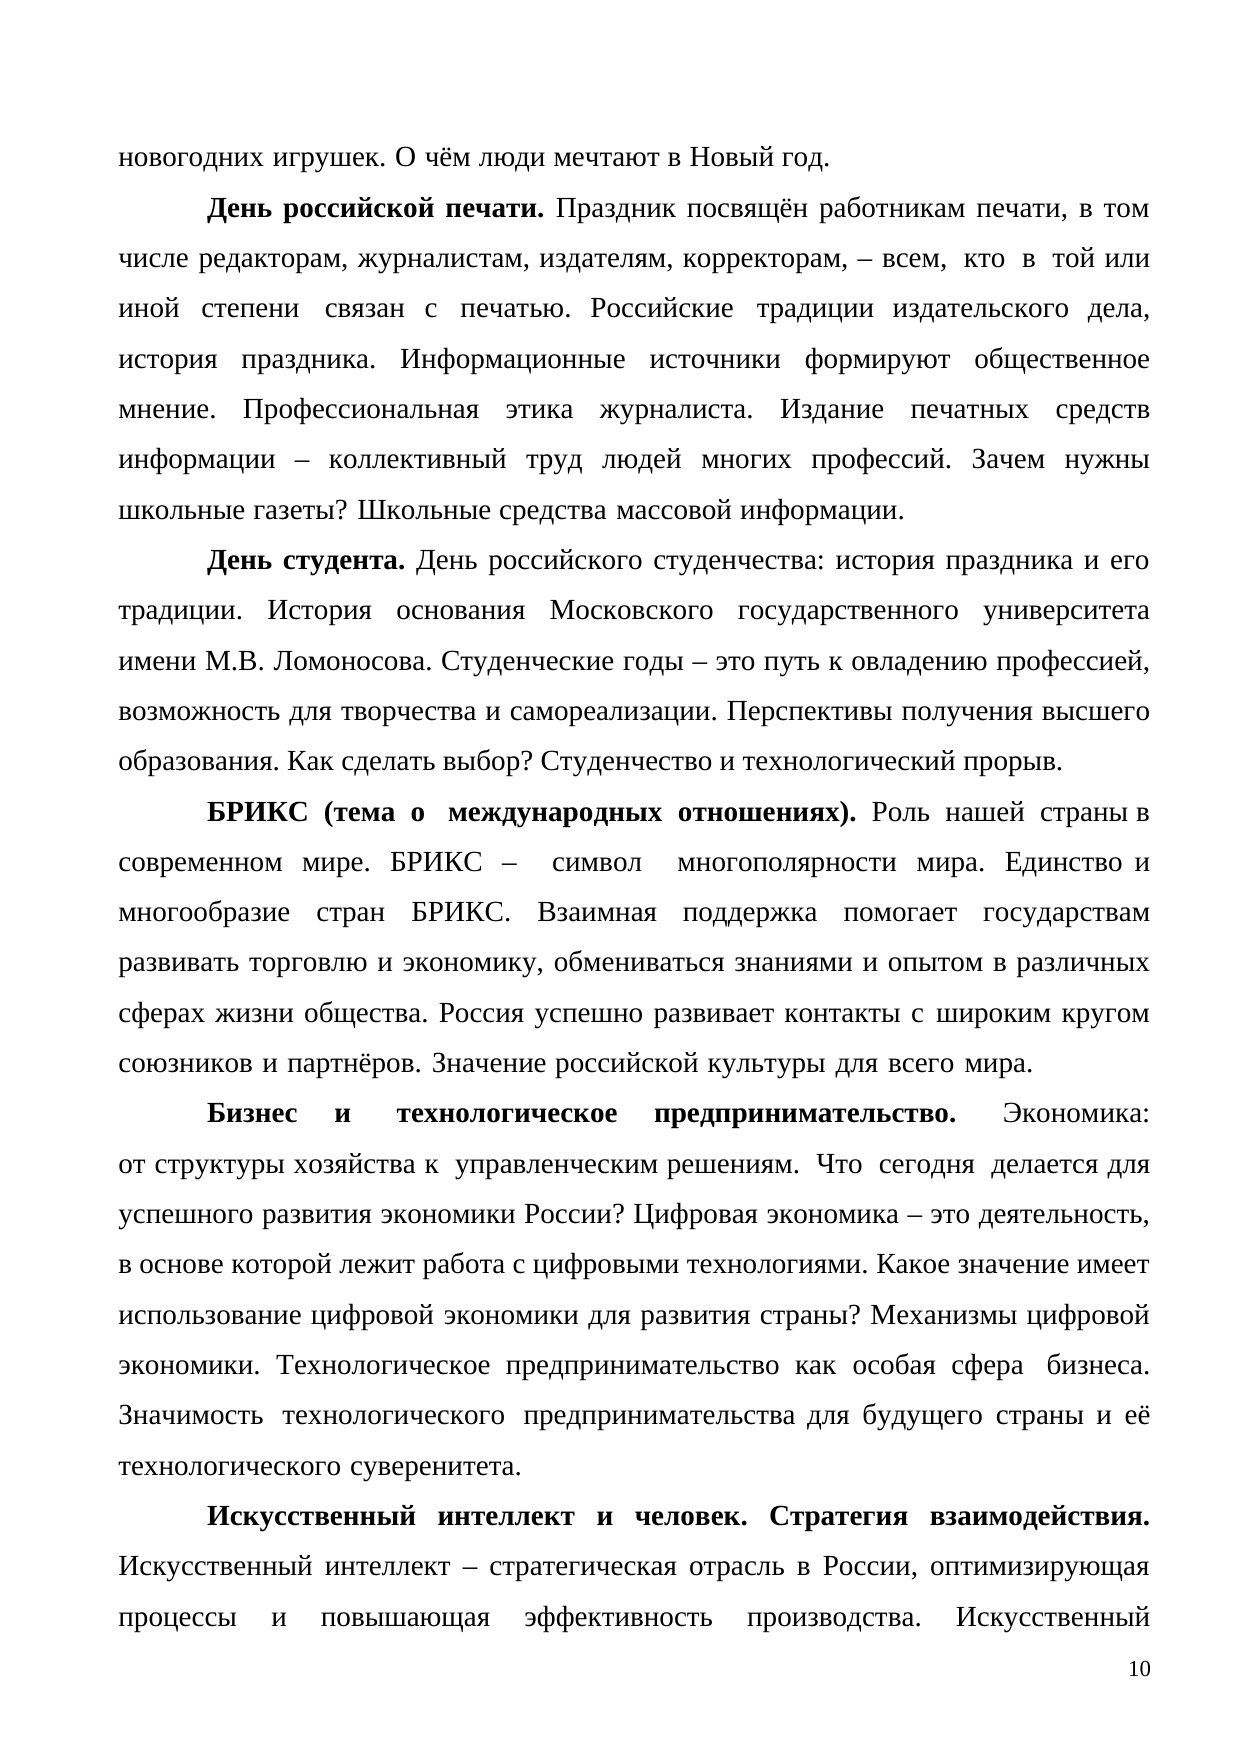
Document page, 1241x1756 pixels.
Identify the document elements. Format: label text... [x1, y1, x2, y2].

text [118, 139, 1150, 173]
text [118, 1498, 1150, 1632]
text Бизнес и технологическое предпринимательство. Экономика: от структуры хозяйства к управленческим решениям. Что сегодня делается для успешного развития экономики России? Цифровая экономика – это деятельность, в основе которой лежит работа с цифровыми технологиями. Какое значение имеет использование цифровой экономики для развития страны? Механизмы цифровой экономики. Технологическое предпринимательство как особая сфера бизнеса. Значимость технологического предпринимательства для будущего страны и её технологического суверенитета. [118, 1096, 1150, 1481]
text День российской печати. Праздник посвящён работникам печати, в том числе редакторам, журналистам, издателям, корректорам, – всем, кто в той или иной степени связан с печатью. Российские традиции издательского дела, история праздника. Информационные источники формируют общественное мнение. Профессиональная этика журналиста. Издание печатных средств информации – коллективный труд людей многих профессий. Зачем нужны школьные газеты? Школьные средства массовой информации. [118, 190, 1150, 525]
text День студента. День российского студенчества: история праздника и его традиции. История основания Московского государственного университета имени М.В. Ломоносова. Студенческие годы – это путь к овладению профессией, возможность для творчества и самореализации. Перспективы получения высшего образования. Как сделать выбор? Студенчество и технологический прорыв. [118, 542, 1150, 777]
text БРИКС (тема о международных отношениях). Роль нашей страны в современном мире. БРИКС – символ многополярности мира. Единство и многообразие стран БРИКС. Взаимная поддержка помогает государствам развивать торговлю и экономику, обмениваться знаниями и опытом в различных сферах жизни общества. Россия успешно развивает контакты с широким кругом союзников и партнёров. Значение российской культуры для всего мира. [118, 794, 1150, 1079]
